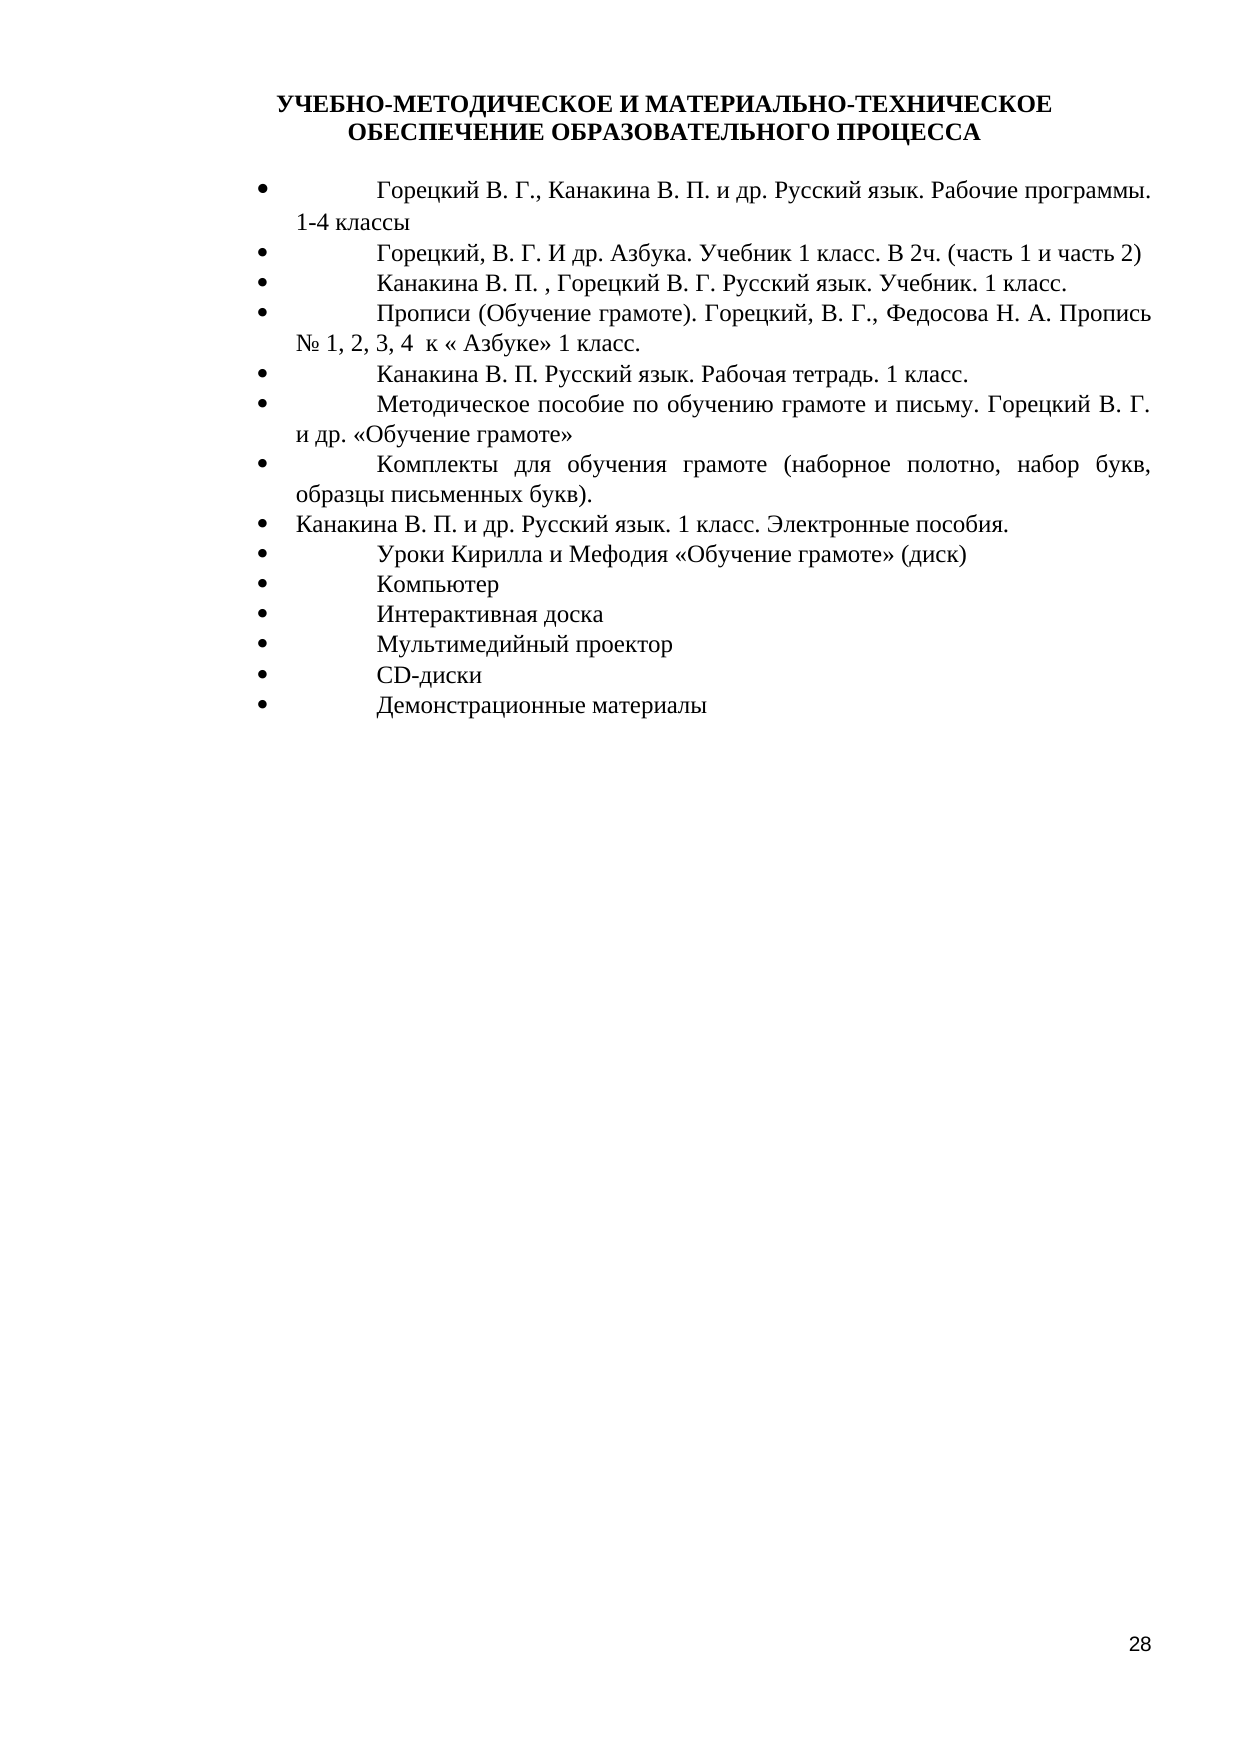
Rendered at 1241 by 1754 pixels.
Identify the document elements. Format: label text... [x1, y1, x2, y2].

list Интерактивная доска [258, 599, 1152, 628]
list Канакина В. П. , Горецкий В. Г. Русский язык. Учебник. 1 класс. [258, 268, 1152, 297]
list Канакина В. П. и др. Русский язык. 1 класс. Электронные пособия. [258, 509, 1152, 538]
list Компьютер [258, 569, 1152, 598]
list Канакина В. П. Русский язык. Рабочая тетрадь. 1 класс. [258, 359, 1152, 387]
list Горецкий В. Г., Канакина В. П. и др. Русский язык. Рабочие программы. 1-4 классы [258, 175, 1152, 237]
list Уроки Кирилла и Мефодия «Обучение грамоте» (диск) [258, 539, 1152, 568]
list Демонстрационные материалы [258, 690, 1152, 718]
list Горецкий, В. Г. И др. Азбука. Учебник 1 класс. В 2ч. (часть 1 и часть 2) [258, 238, 1152, 267]
text УЧЕБНО-МЕТОДИЧЕСКОЕ И МАТЕРИАЛЬНО-ТЕХНИЧЕСКОЕ ОБЕСПЕЧЕНИЕ ОБРАЗОВАТЕЛЬНОГО ПРОЦЕССА [177, 89, 1152, 146]
list Методическое пособие по обучению грамоте и письму. Горецкий В. Г. и др. «Обучение грамоте» [258, 389, 1152, 448]
list Прописи (Обучение грамоте). Горецкий, В. Г., Федосова Н. А. Пропись № 1, 2, 3, 4 к « Азбуке» 1 класс. [258, 298, 1152, 357]
list Мультимедийный проектор [258, 629, 1152, 658]
list СD-диски [258, 660, 1152, 688]
list Комплекты для обучения грамоте (наборное полотно, набор букв, образцы письменных букв). [258, 449, 1152, 508]
